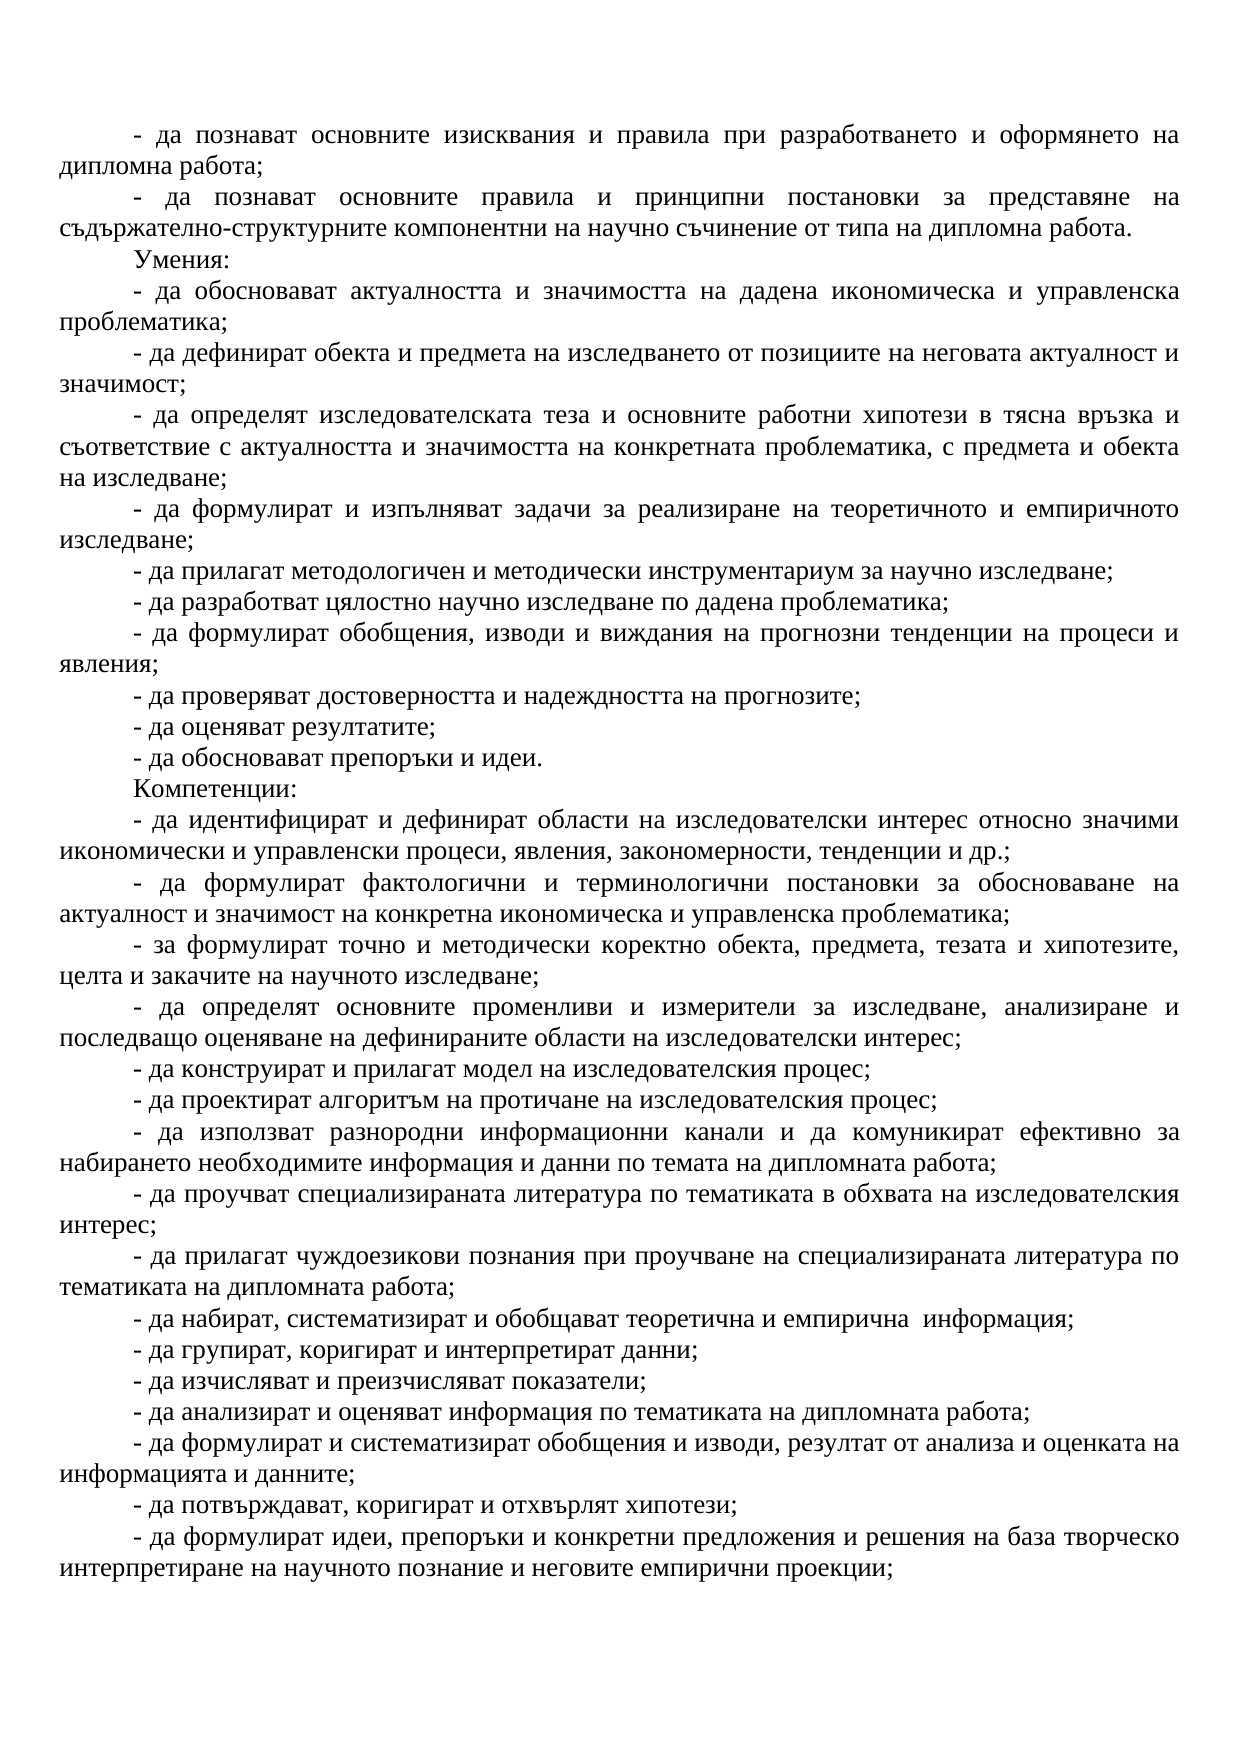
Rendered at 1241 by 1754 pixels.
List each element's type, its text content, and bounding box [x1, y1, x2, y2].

text - да формулират фактологични и терминологични постановки за обосноваване на актуалност и значимост на конкретна икономическа и управленска проблематика; [59, 866, 1181, 928]
text - да формулират и систематизират обобщения и изводи, резултат от анализа и оценката на информацията и данните; [59, 1426, 1181, 1488]
text - да набират, систематизират и обобщават теоретична и емпирична информация; [59, 1302, 1181, 1333]
text - да проектират алгоритъм на протичане на изследователския процес; [59, 1084, 1181, 1115]
text - да разработват цялостно научно изследване по дадена проблематика; [59, 585, 1181, 616]
text - да формулират идеи, препоръки и конкретни предложения и решения на база творческо интерпретиране на научното познание и неговите емпирични проекции; [59, 1520, 1181, 1582]
text - да потвърждават, коригират и отхвърлят хипотези; [59, 1488, 1181, 1520]
text - да изчисляват и преизчисляват показатели; [59, 1364, 1181, 1395]
text Компетенции: [59, 772, 1181, 803]
text - да обосновават препоръки и идеи. [59, 741, 1181, 772]
text Умения: [59, 243, 1181, 274]
text - да идентифицират и дефинират области на изследователски интерес относно значими икономически и управленски процеси, явления, закономерности, тенденции и др.; [59, 803, 1181, 866]
text - да проучват специализираната литература по тематиката в обхвата на изследователския интерес; [59, 1177, 1181, 1239]
text - да конструират и прилагат модел на изследователския процес; [59, 1052, 1181, 1084]
text - да дефинират обекта и предмета на изследването от позициите на неговата актуалност и значимост; [59, 336, 1181, 398]
text - да определят изследователската теза и основните работни хипотези в тясна връзка и съответствие с актуалността и значимостта на конкретната проблематика, с предмета и обекта на изследване; [59, 398, 1181, 492]
text - за формулират точно и методически коректно обекта, предмета, тезата и хипотезите, целта и закачите на научното изследване; [59, 928, 1181, 990]
text - да анализират и оценяват информация по тематиката на дипломната работа; [59, 1395, 1181, 1426]
text - да формулират обобщения, изводи и виждания на прогнозни тенденции на процеси и явления; [59, 616, 1181, 679]
text - да познават основните правила и принципни постановки за представяне на съдържателно-структурните компонентни на научно съчинение от типа на дипломна работа. [59, 180, 1181, 243]
text - да прилагат методологичен и методически инструментариум за научно изследване; [59, 554, 1181, 585]
text - да използват разнородни информационни канали и да комуникират ефективно за набирането необходимите информация и данни по темата на дипломната работа; [59, 1115, 1181, 1177]
text - да групират, коригират и интерпретират данни; [59, 1333, 1181, 1364]
text - да проверяват достоверността и надеждността на прогнозите; [59, 679, 1181, 710]
text - да оценяват резултатите; [59, 710, 1181, 741]
text - да обосновават актуалността и значимостта на дадена икономическа и управленска проблематика; [59, 274, 1181, 336]
text - да прилагат чуждоезикови познания при проучване на специализираната литература по тематиката на дипломната работа; [59, 1239, 1181, 1302]
text - да определят основните променливи и измерители за изследване, анализиране и последващо оценяване на дефинираните области на изследователски интерес; [59, 990, 1181, 1052]
text - да формулират и изпълняват задачи за реализиране на теоретичното и емпиричното изследване; [59, 492, 1181, 554]
text - да познават основните изисквания и правила при разработването и оформянето на дипломна работа; [59, 118, 1181, 180]
